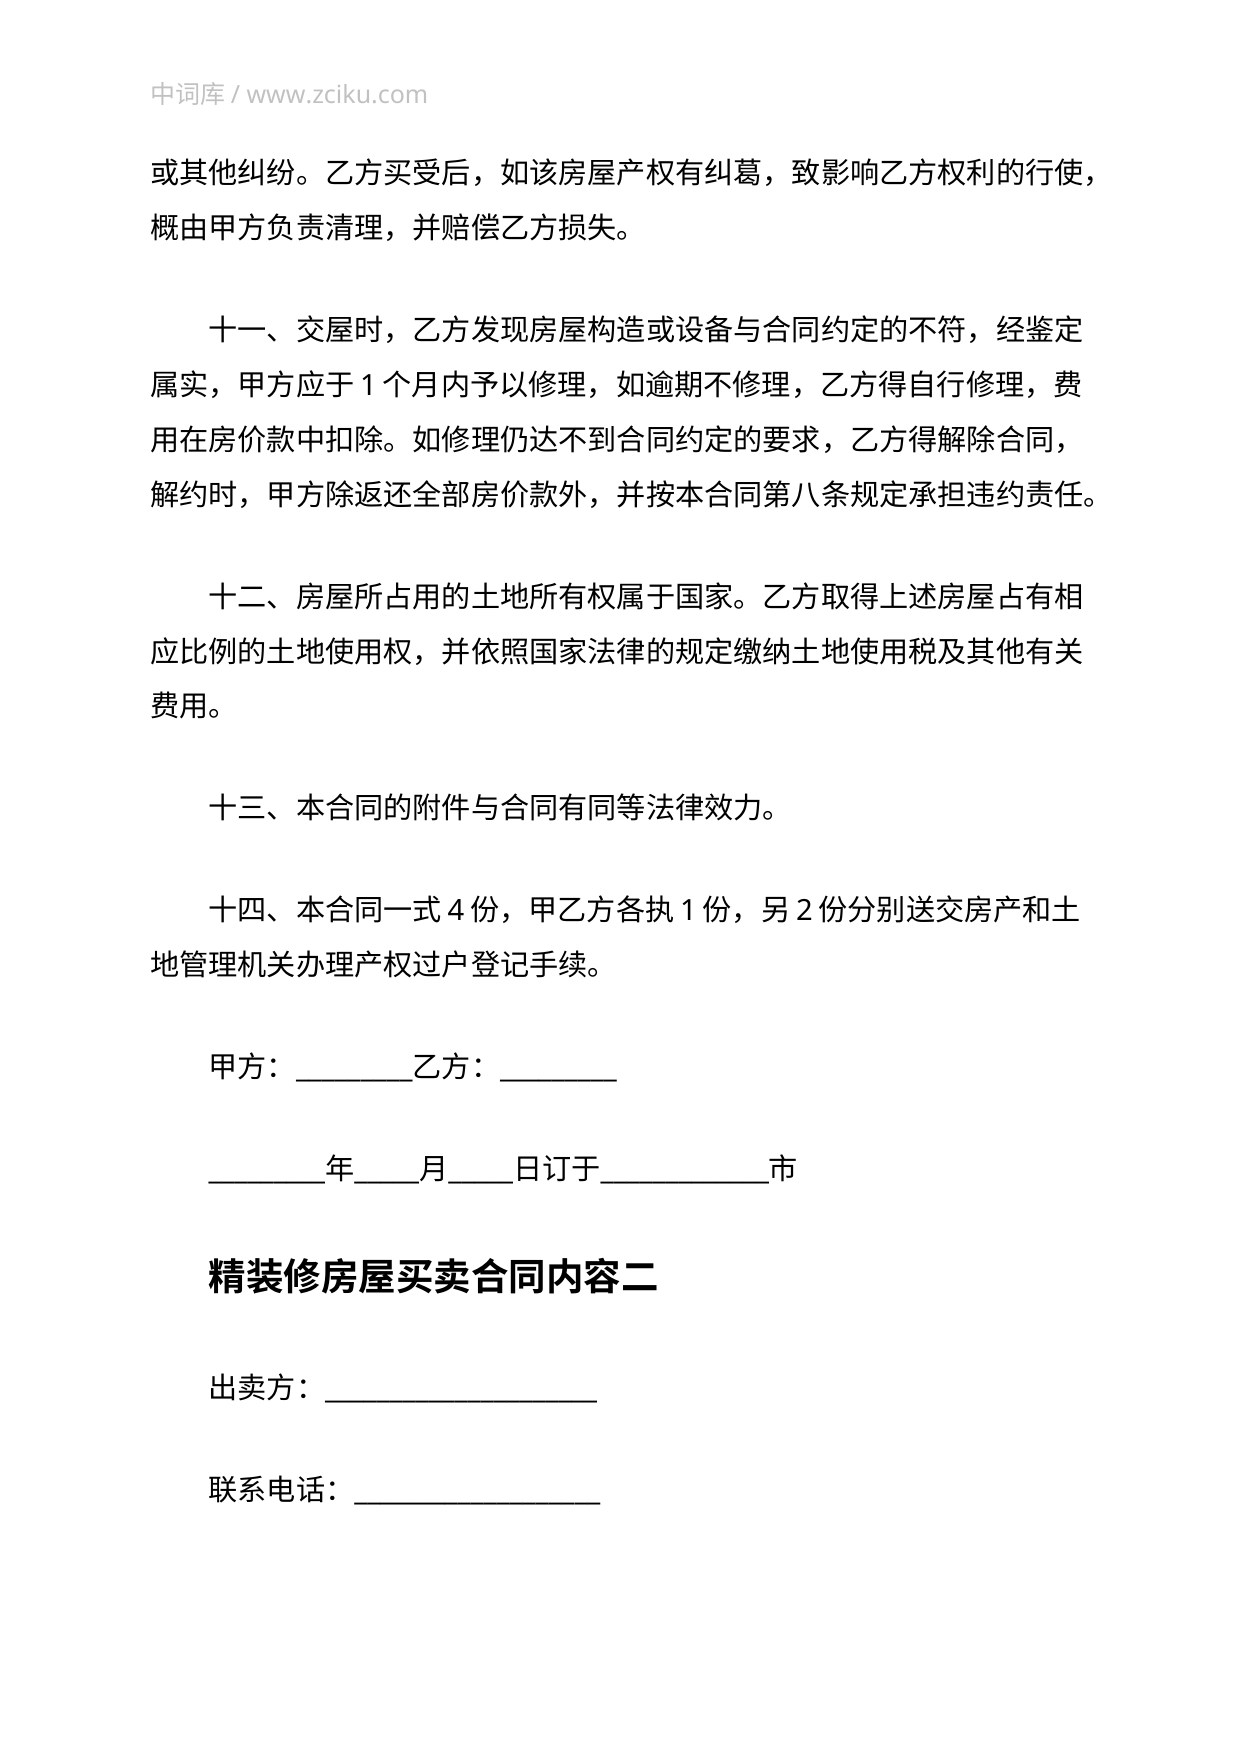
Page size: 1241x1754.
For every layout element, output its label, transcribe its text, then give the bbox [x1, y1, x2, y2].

text 十一、交屋时，乙方发现房屋构造或设备与合同约定的不符，经鉴定属实，甲方应于1个月内予以修理，如逾期不修理，乙方得自行修理，费用在房价款中扣除。如修理仍达不到合同约定的要求，乙方得解除合同，解约时，甲方除返还全部房价款外，并按本合同第八条规定承担违约责任。 [150, 307, 1090, 514]
text 出卖方：_____________________ [150, 1365, 1090, 1407]
text 联系电话：___________________ [150, 1467, 1090, 1509]
text 甲方：_________乙方：_________ [150, 1043, 1090, 1086]
text 十三、本合同的附件与合同有同等法律效力。 [150, 785, 1090, 827]
text 十二、房屋所占用的土地所有权属于国家。乙方取得上述房屋占有相应比例的土地使用权，并依照国家法律的规定缴纳土地使用税及其他有关费用。 [150, 573, 1090, 725]
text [150, 150, 1090, 247]
text 十四、本合同一式4份，甲乙方各执1份，另2份分别送交房产和土地管理机关办理产权过户登记手续。 [150, 887, 1090, 984]
text _________年_____月_____日订于_____________市 [150, 1145, 1090, 1188]
text 精装修房屋买卖合同内容二 [150, 1247, 1090, 1302]
